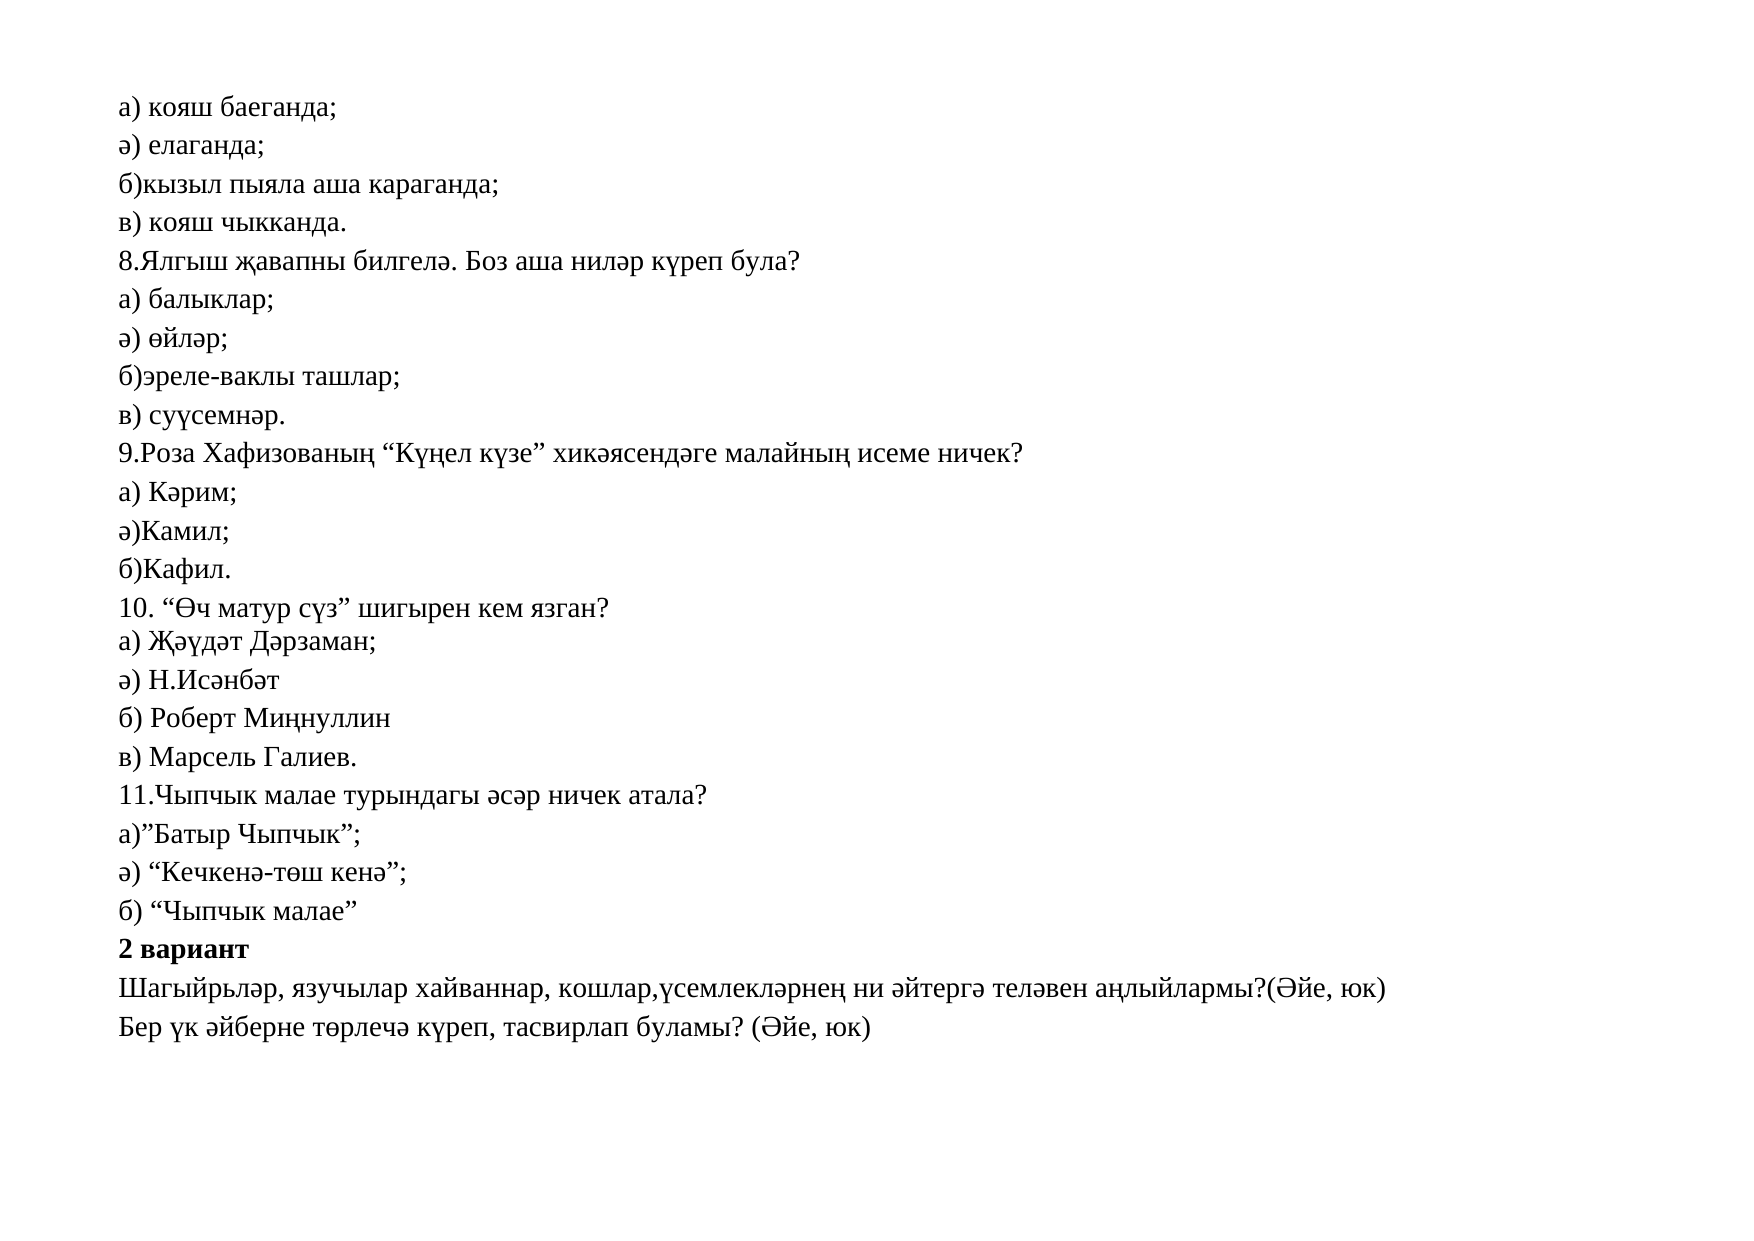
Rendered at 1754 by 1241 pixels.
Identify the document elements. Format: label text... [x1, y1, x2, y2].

text а)”Батыр Чыпчык”; [118, 816, 1636, 849]
text 10. “Өч матур сүз” шигырен кем язган? [118, 590, 1636, 623]
text а) кояш баеганда; [118, 89, 1636, 122]
text ә) Н.Исәнбәт [118, 662, 1636, 695]
text б)кызыл пыяла аша караганда; [118, 166, 1636, 199]
text 8.Ялгыш җавапны билгелә. Боз аша ниләр күреп була? [118, 243, 1636, 276]
text б) Роберт Миңнуллин [118, 700, 1636, 734]
text а) балыклар; [118, 281, 1636, 315]
text ә) “Кечкенә-төш кенә”; [118, 854, 1636, 888]
text б)эреле-ваклы ташлар; [118, 358, 1636, 392]
text ә) елаганда; [118, 127, 1636, 161]
text ә)Камил; [118, 513, 1636, 546]
text в) кояш чыкканда. [118, 204, 1636, 238]
text Шагыйрьләр, язучылар хайваннар, кошлар,үсемлекләрнең ни әйтергә теләвен аңлыйлармы?(Әйе, юк) [118, 970, 1636, 1004]
text 2 вариант [118, 932, 1636, 965]
text 11.Чыпчык малае турындагы әсәр ничек атала? [118, 777, 1636, 811]
text в) Марсель Галиев. [118, 739, 1636, 772]
text 9.Роза Хафизованың “Күңел күзе” хикәясендәге малайның исеме ничек? [118, 436, 1636, 469]
text а) Җәүдәт Дәрзаман; [118, 623, 1636, 657]
text а) Кәрим; [118, 474, 1636, 508]
text б) “Чыпчык малае” [118, 893, 1636, 927]
text в) суүсемнәр. [118, 397, 1636, 431]
text б)Кафил. [118, 551, 1636, 585]
text Бер үк әйберне төрлечә күреп, тасвирлап буламы? (Әйе, юк) [118, 1009, 1636, 1042]
text ә) өйләр; [118, 320, 1636, 353]
